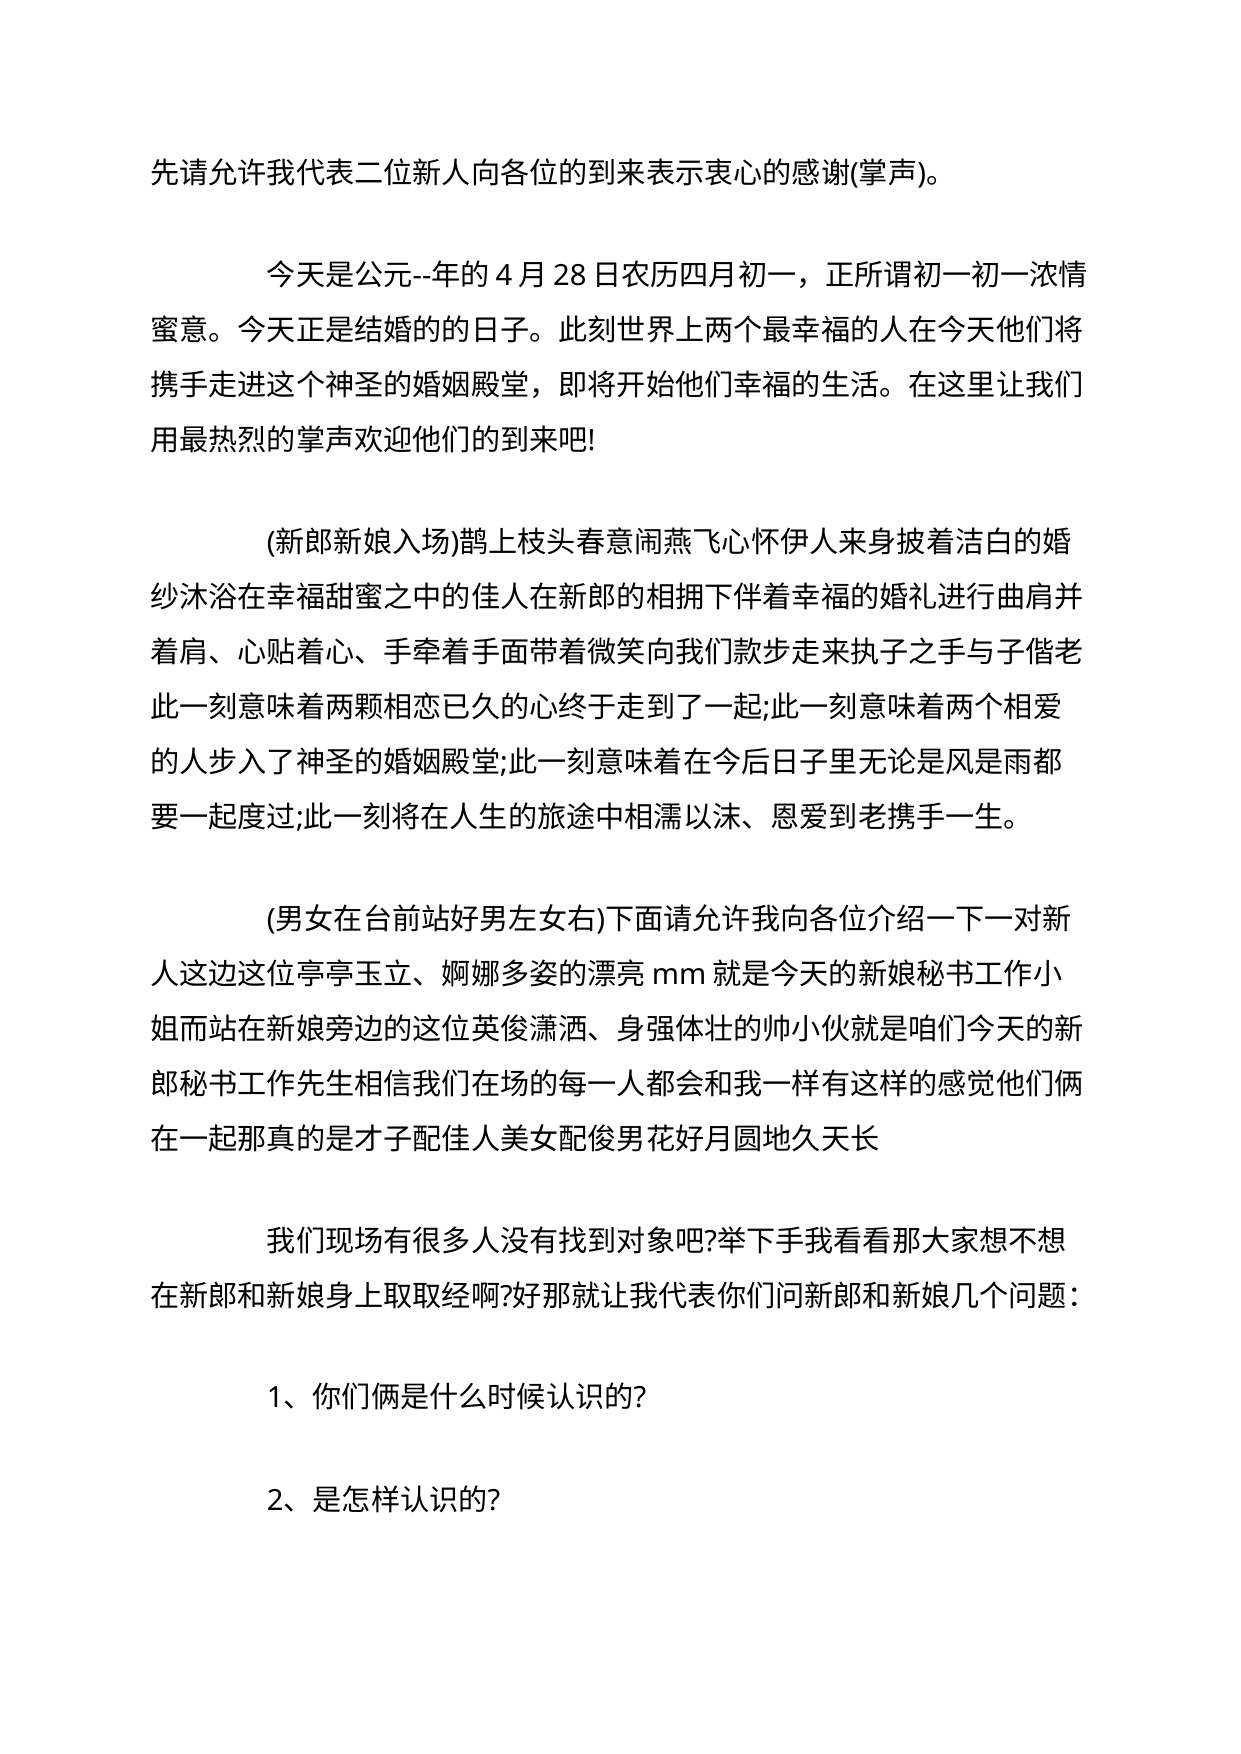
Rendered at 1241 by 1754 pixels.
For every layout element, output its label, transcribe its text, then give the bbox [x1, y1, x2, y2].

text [150, 150, 1090, 192]
text (新郎新娘入场)鹊上枝头春意闹燕飞心怀伊人来身披着洁白的婚纱沐浴在幸福甜蜜之中的佳人在新郎的相拥下伴着幸福的婚礼进行曲肩并着肩、心贴着心、手牵着手面带着微笑向我们款步走来执子之手与子偕老此一刻意味着两颗相恋已久的心终于走到了一起;此一刻意味着两个相爱的人步入了神圣的婚姻殿堂;此一刻意味着在今后日子里无论是风是雨都要一起度过;此一刻将在人生的旅途中相濡以沫、恩爱到老携手一生。 [150, 519, 1090, 836]
text 2、是怎样认识的? [150, 1476, 1090, 1518]
text 今天是公元--年的4月28日农历四月初一，正所谓初一初一浓情蜜意。今天正是结婚的的日子。此刻世界上两个最幸福的人在今天他们将携手走进这个神圣的婚姻殿堂，即将开始他们幸福的生活。在这里让我们用最热烈的掌声欢迎他们的到来吧! [150, 252, 1090, 459]
text 我们现场有很多人没有找到对象吧?举下手我看看那大家想不想在新郞和新娘身上取取经啊?好那就让我代表你们问新郞和新娘几个问题： [150, 1217, 1090, 1314]
text (男女在台前站好男左女右)下面请允许我向各位介绍一下一对新人这边这位亭亭玉立、婀娜多姿的漂亮mm就是今天的新娘秘书工作小姐而站在新娘旁边的这位英俊潇洒、身强体壮的帅小伙就是咱们今天的新郎秘书工作先生相信我们在场的每一人都会和我一样有这样的感觉他们俩在一起那真的是才子配佳人美女配俊男花好月圆地久天长 [150, 896, 1090, 1158]
text 1、你们俩是什么时候认识的? [150, 1374, 1090, 1416]
